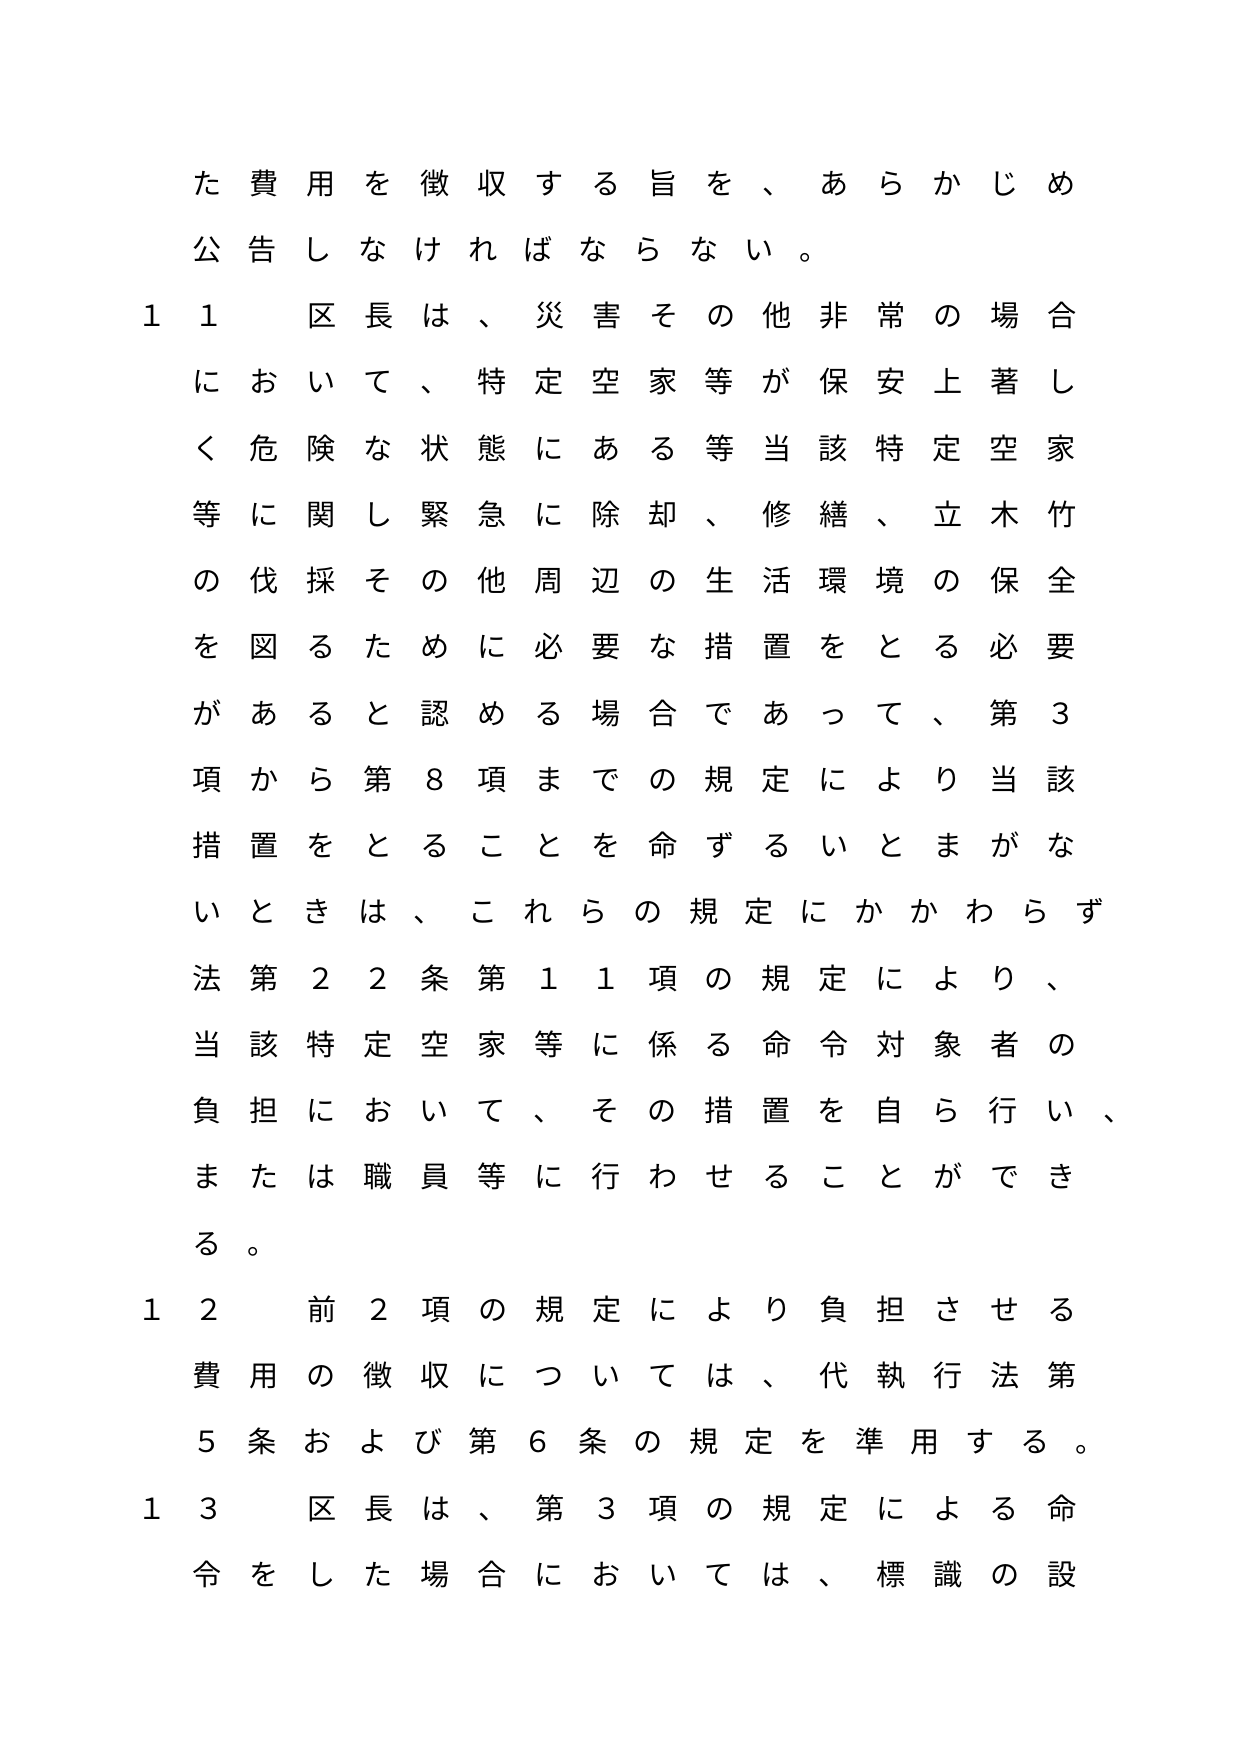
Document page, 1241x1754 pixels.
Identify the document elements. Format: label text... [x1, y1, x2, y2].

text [137, 1473, 1103, 1606]
text １１ 区長は、災害その他非常の場合において、特定空家等が保安上著しく危険な状態にある等当該特定空家等に関し緊急に除却、修繕、立木竹の伐採その他周辺の生活環境の保全を図るために必要な措置をとる必要があると認める場合であって、第３項から第８項までの規定により当該措置をとることを命ずるいとまがないときは、これらの規定にかかわらず、法第２２条第１１項の規定により、当該特定空家等に係る命令対象者の負担において、その措置を自ら行い、または職員等に行わせることができる。 [137, 281, 1103, 1274]
text １２ 前２項の規定により負担させる費用の徴収については、代執行法第５条および第６条の規定を準用する。 [137, 1274, 1103, 1473]
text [137, 148, 1103, 281]
